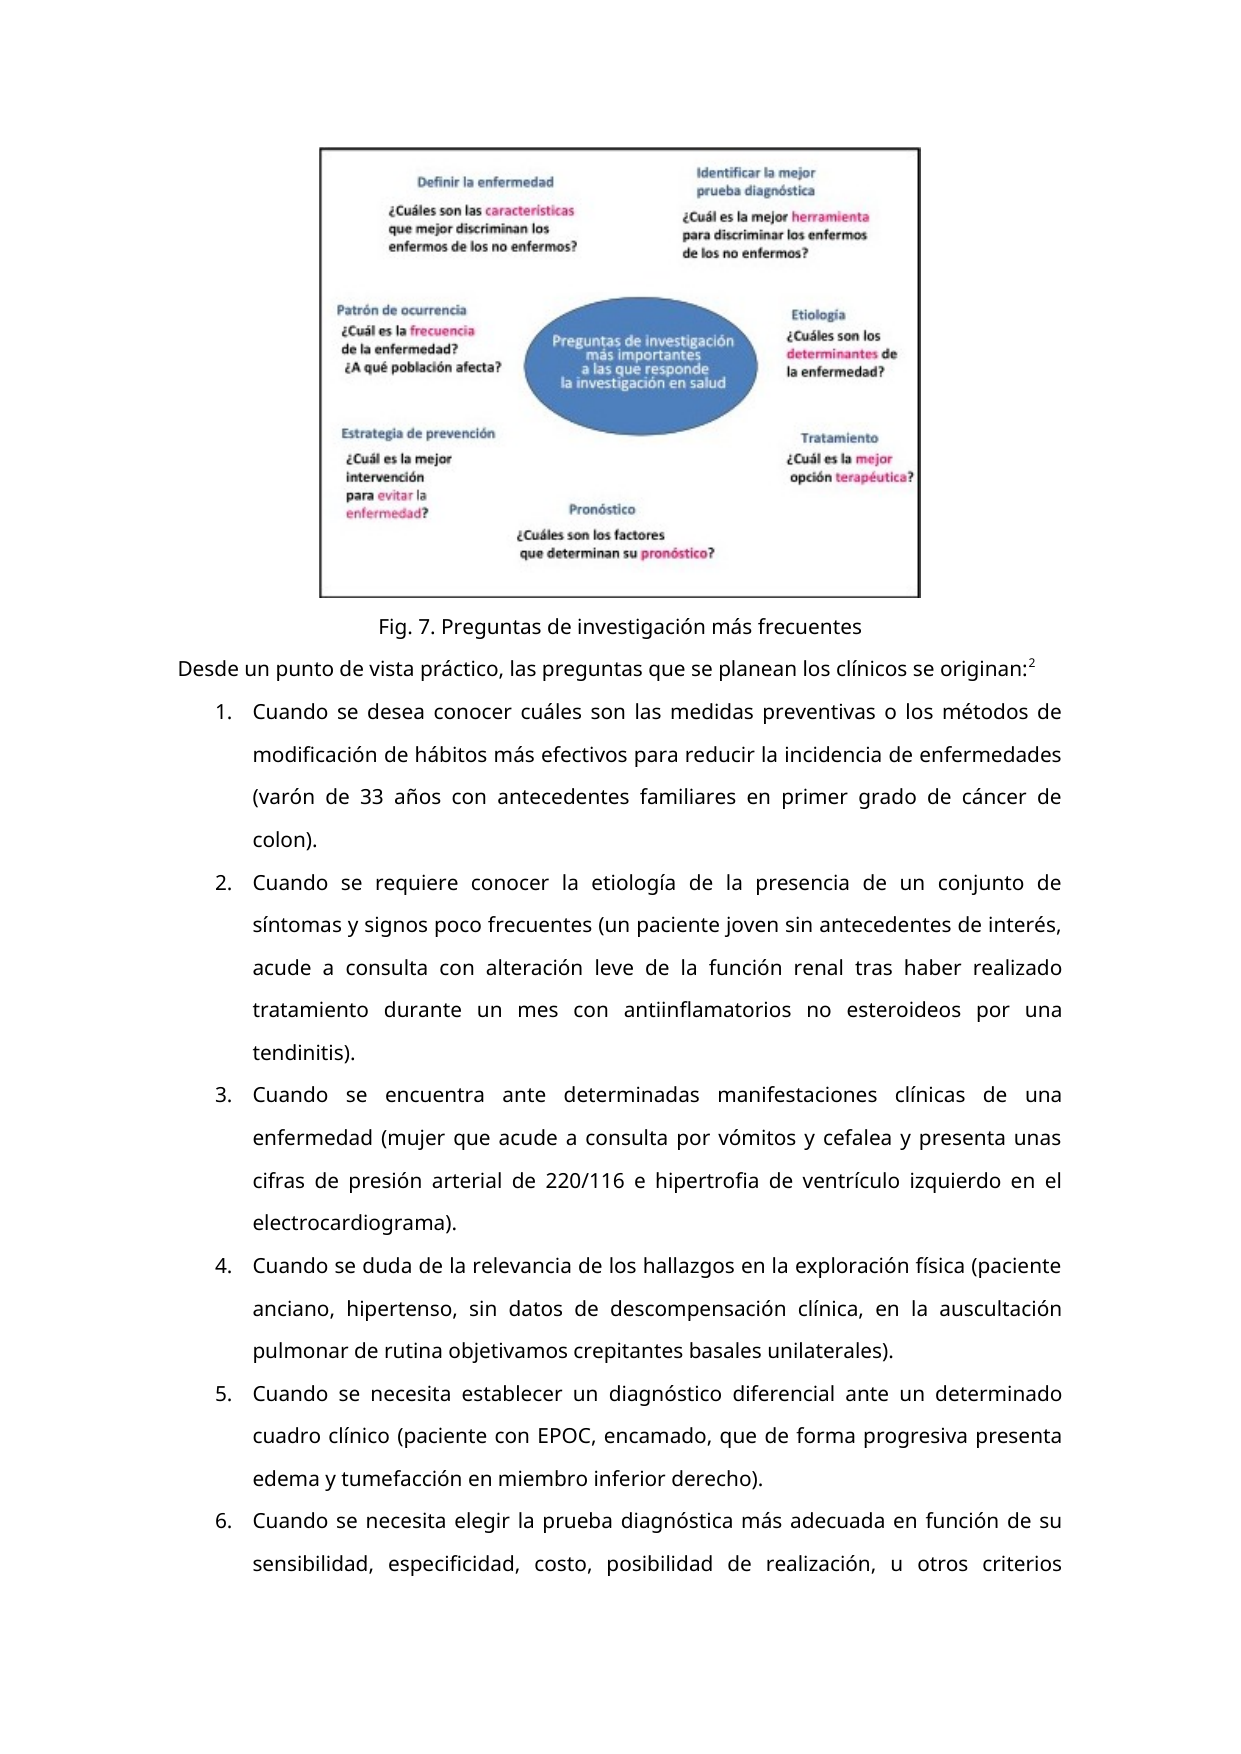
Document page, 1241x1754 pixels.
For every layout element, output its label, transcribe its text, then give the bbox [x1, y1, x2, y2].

list Cuando se encuentra ante determinadas manifestaciones clínicas de una enfermedad (mujer que acude a consulta por vómitos y cefalea y presenta unas cifras de presión arterial de 220/116 e hipertrofia de ventrículo izquierdo en el electrocardiograma). [215, 1081, 1063, 1237]
text Fig. 7. Preguntas de investigación más frecuentes [177, 612, 1063, 640]
list Cuando se necesita establecer un diagnóstico diferencial ante un determinado cuadro clínico (paciente con EPOC, encamado, que de forma progresiva presenta edema y tumefacción en miembro inferior derecho). [215, 1379, 1063, 1492]
text Desde un punto de vista práctico, las preguntas que se planean los clínicos se originan:2 [177, 654, 1063, 683]
list Cuando se duda de la relevancia de los hallazgos en la exploración física (paciente anciano, hipertenso, sin datos de descompensación clínica, en la auscultación pulmonar de rutina objetivamos crepitantes basales unilaterales). [215, 1251, 1063, 1365]
list Cuando se requiere conocer la etiología de la presencia de un conjunto de síntomas y signos poco frecuentes (un paciente joven sin antecedentes de interés, acude a consulta con alteración leve de la función renal tras haber realizado tratamiento durante un mes con antiinflamatorios no esteroideos por una tendinitis). [215, 868, 1063, 1066]
list Cuando se desea conocer cuáles son las medidas preventivas o los métodos de modificación de hábitos más efectivos para reducir la incidencia de enfermedades (varón de 33 años con antecedentes familiares en primer grado de cáncer de colon). [215, 697, 1063, 853]
picture [319, 147, 921, 598]
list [215, 1507, 1063, 1578]
